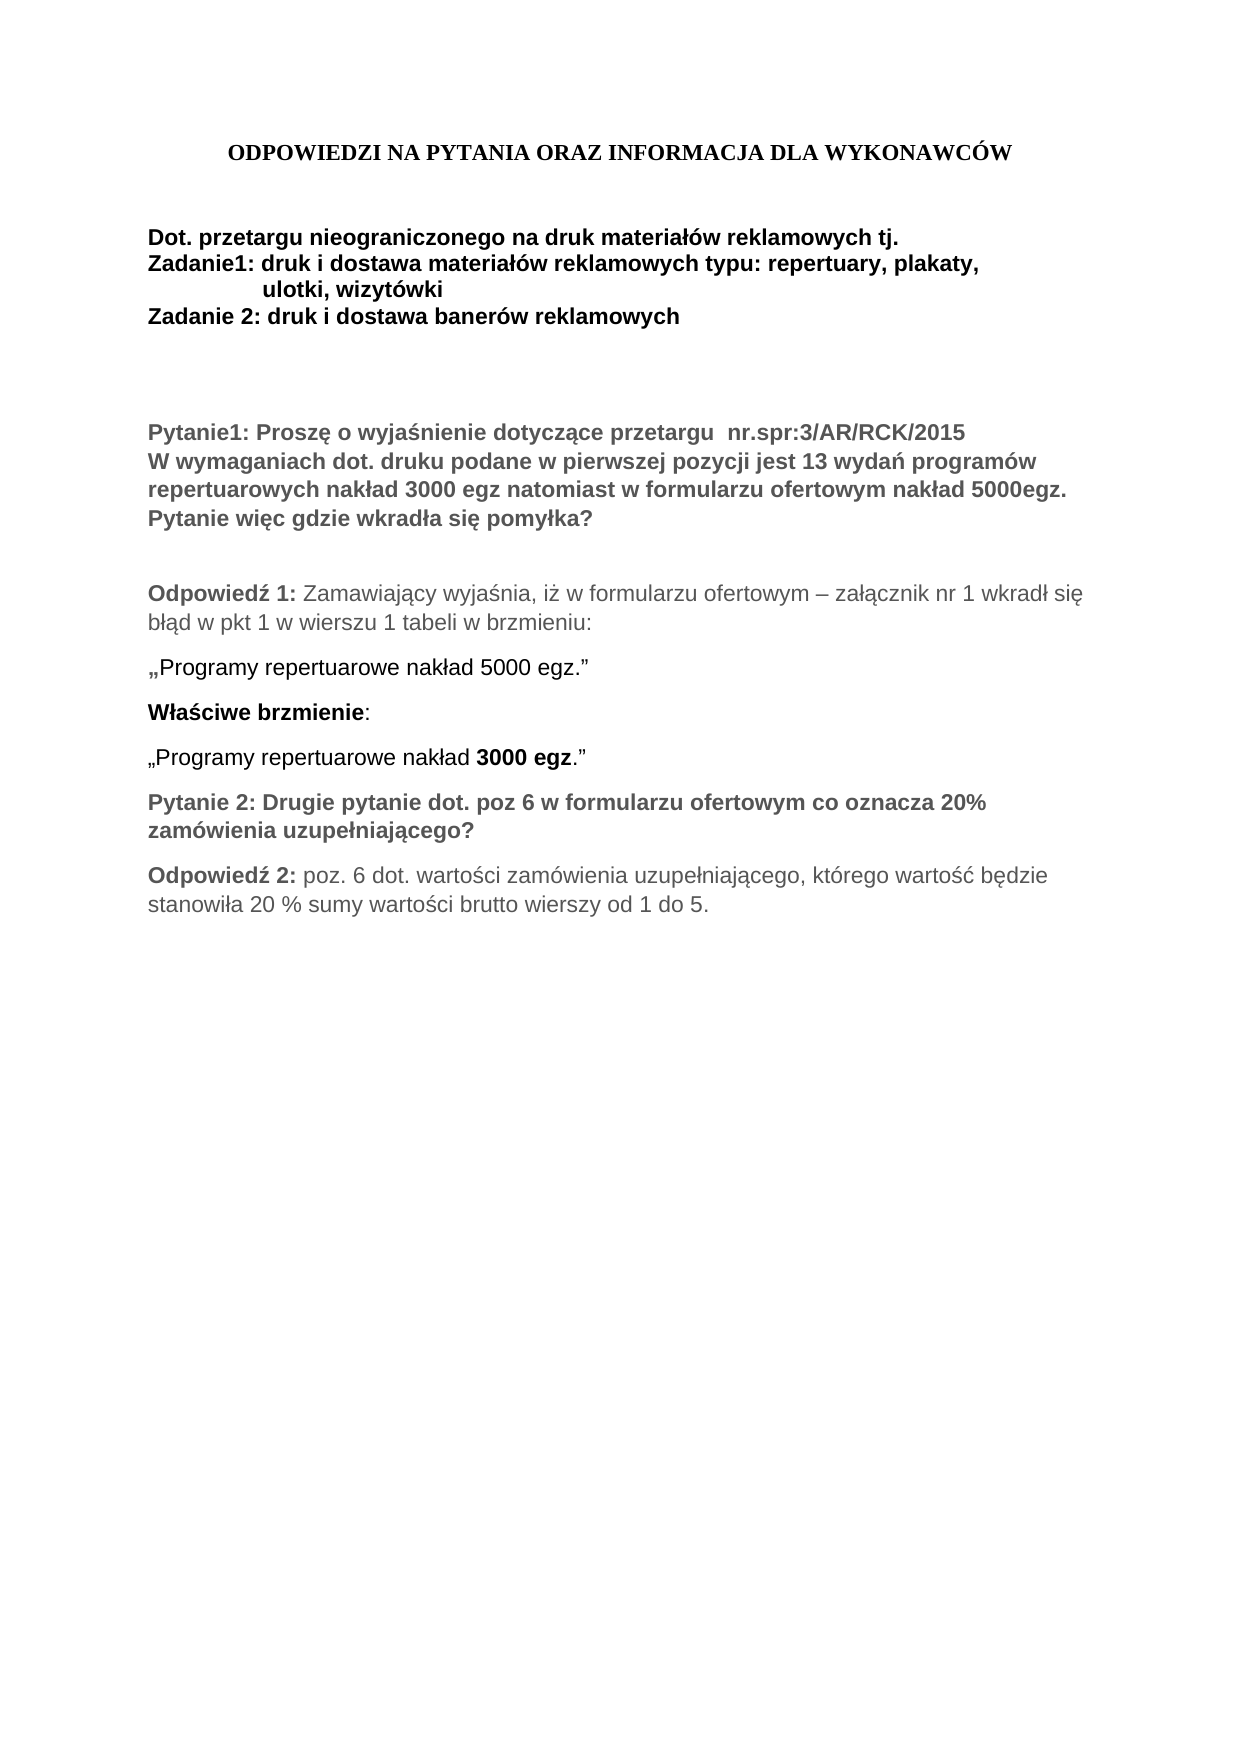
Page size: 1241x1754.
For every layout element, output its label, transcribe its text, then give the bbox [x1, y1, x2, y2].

text Odpowiedź 2: poz. 6 dot. wartości zamówienia uzupełniającego, którego wartość będzie stanowiła 20 % sumy wartości brutto wierszy od 1 do 5. [148, 862, 1093, 917]
text ulotki, wizytówki [148, 276, 1093, 303]
text „Programy repertuarowe nakład 3000 egz.” [148, 744, 1093, 770]
text Właściwe brzmienie: [148, 699, 1093, 725]
text Pytanie1: Proszę o wyjaśnienie dotyczące przetargu nr.spr:3/AR/RCK/2015 W wymaganiach dot. druku podane w pierwszej pozycji jest 13 wydań programów repertuarowych nakład 3000 egz natomiast w formularzu ofertowym nakład 5000egz. Pytanie więc gdzie wkradła się pomyłka? [148, 419, 1093, 561]
text „Programy repertuarowe nakład 5000 egz.” [148, 653, 1093, 680]
text Dot. przetargu nieograniczonego na druk materiałów reklamowych tj. [148, 224, 1093, 250]
text Zadanie1: druk i dostawa materiałów reklamowych typu: repertuary, plakaty, [148, 250, 1093, 276]
text ODPOWIEDZI NA PYTANIA ORAZ INFORMACJA DLA WYKONAWCÓW [148, 139, 1093, 165]
text Pytanie 2: Drugie pytanie dot. poz 6 w formularzu ofertowym co oznacza 20% zamówienia uzupełniającego? [148, 789, 1093, 844]
text Odpowiedź 1: Zamawiający wyjaśnia, iż w formularzu ofertowym – załącznik nr 1 wkradł się błąd w pkt 1 w wierszu 1 tabeli w brzmieniu: [148, 580, 1093, 635]
text Zadanie 2: druk i dostawa banerów reklamowych [148, 303, 1093, 329]
